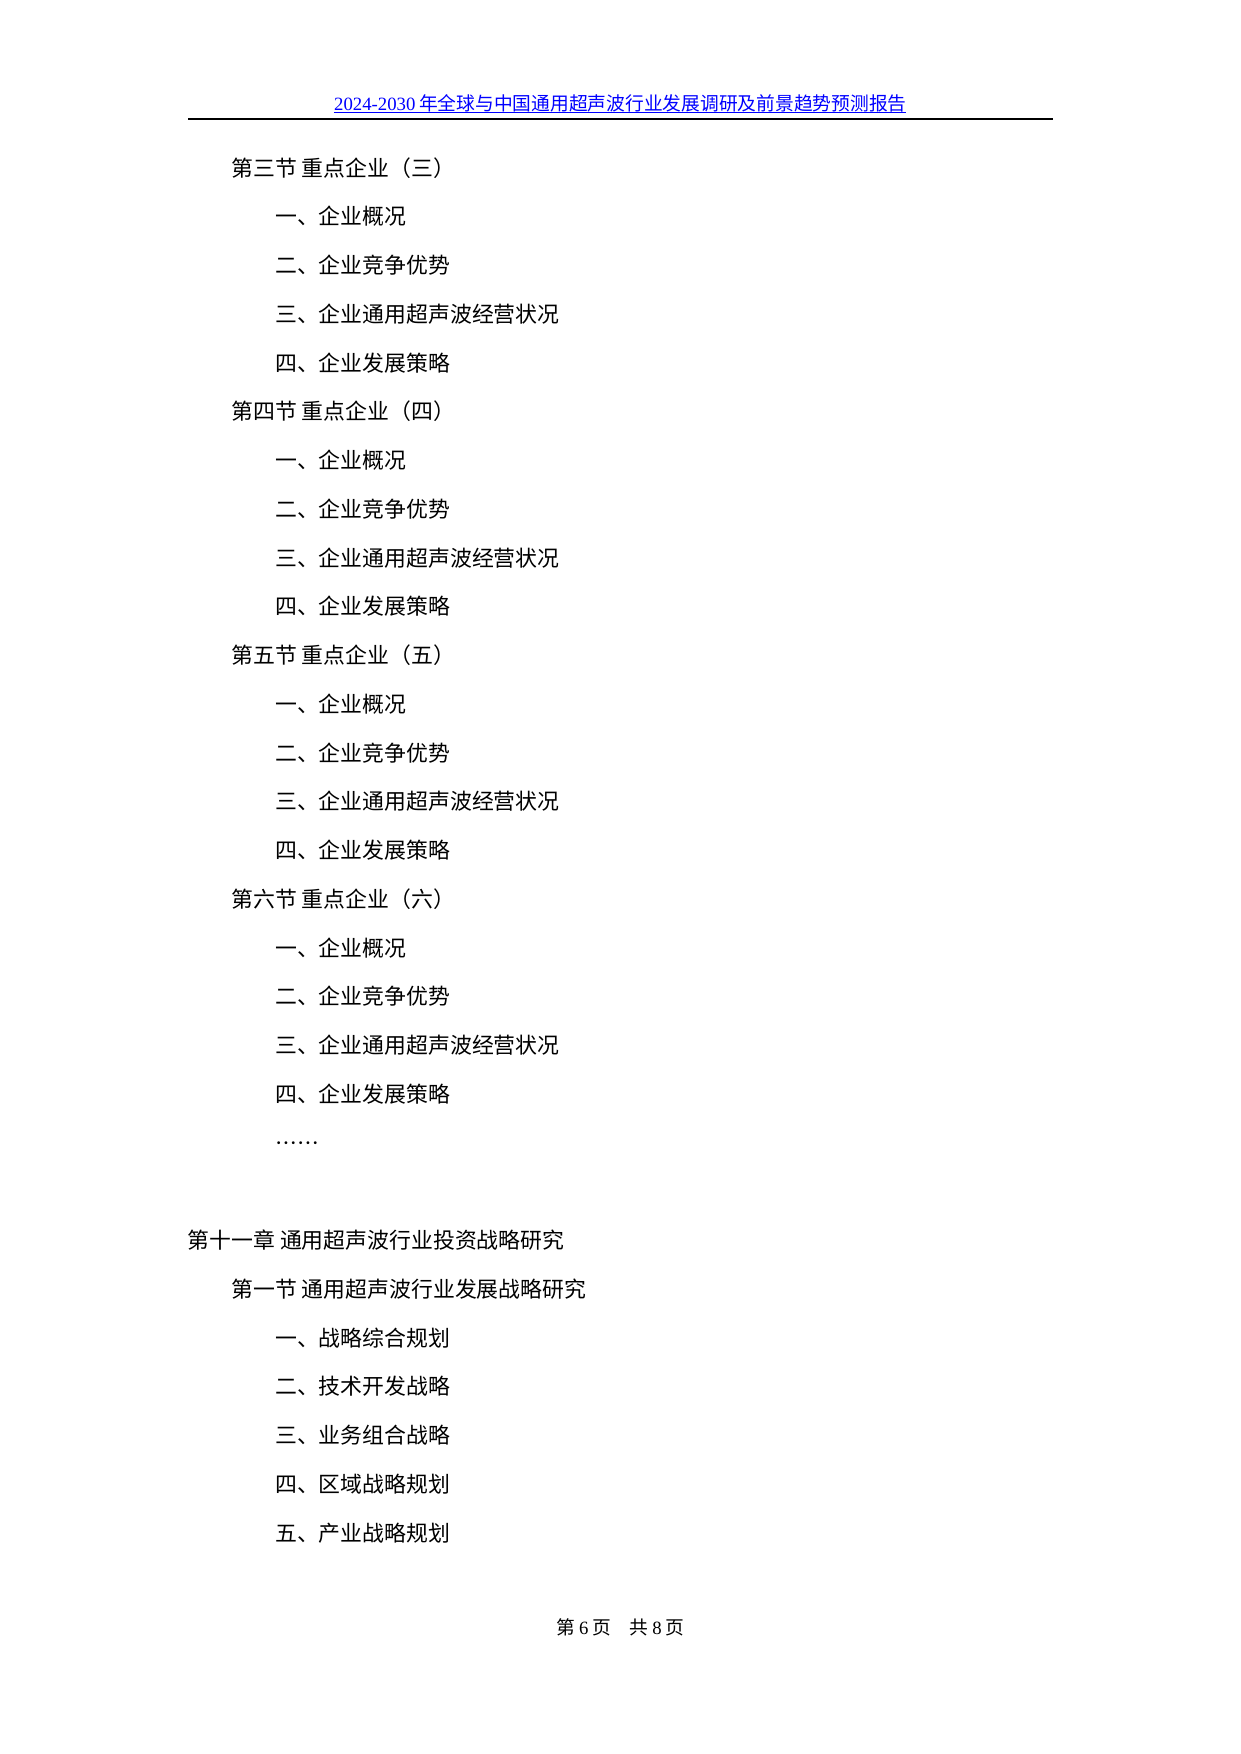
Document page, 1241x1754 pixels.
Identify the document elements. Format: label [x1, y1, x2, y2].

text [187, 150, 1053, 1548]
